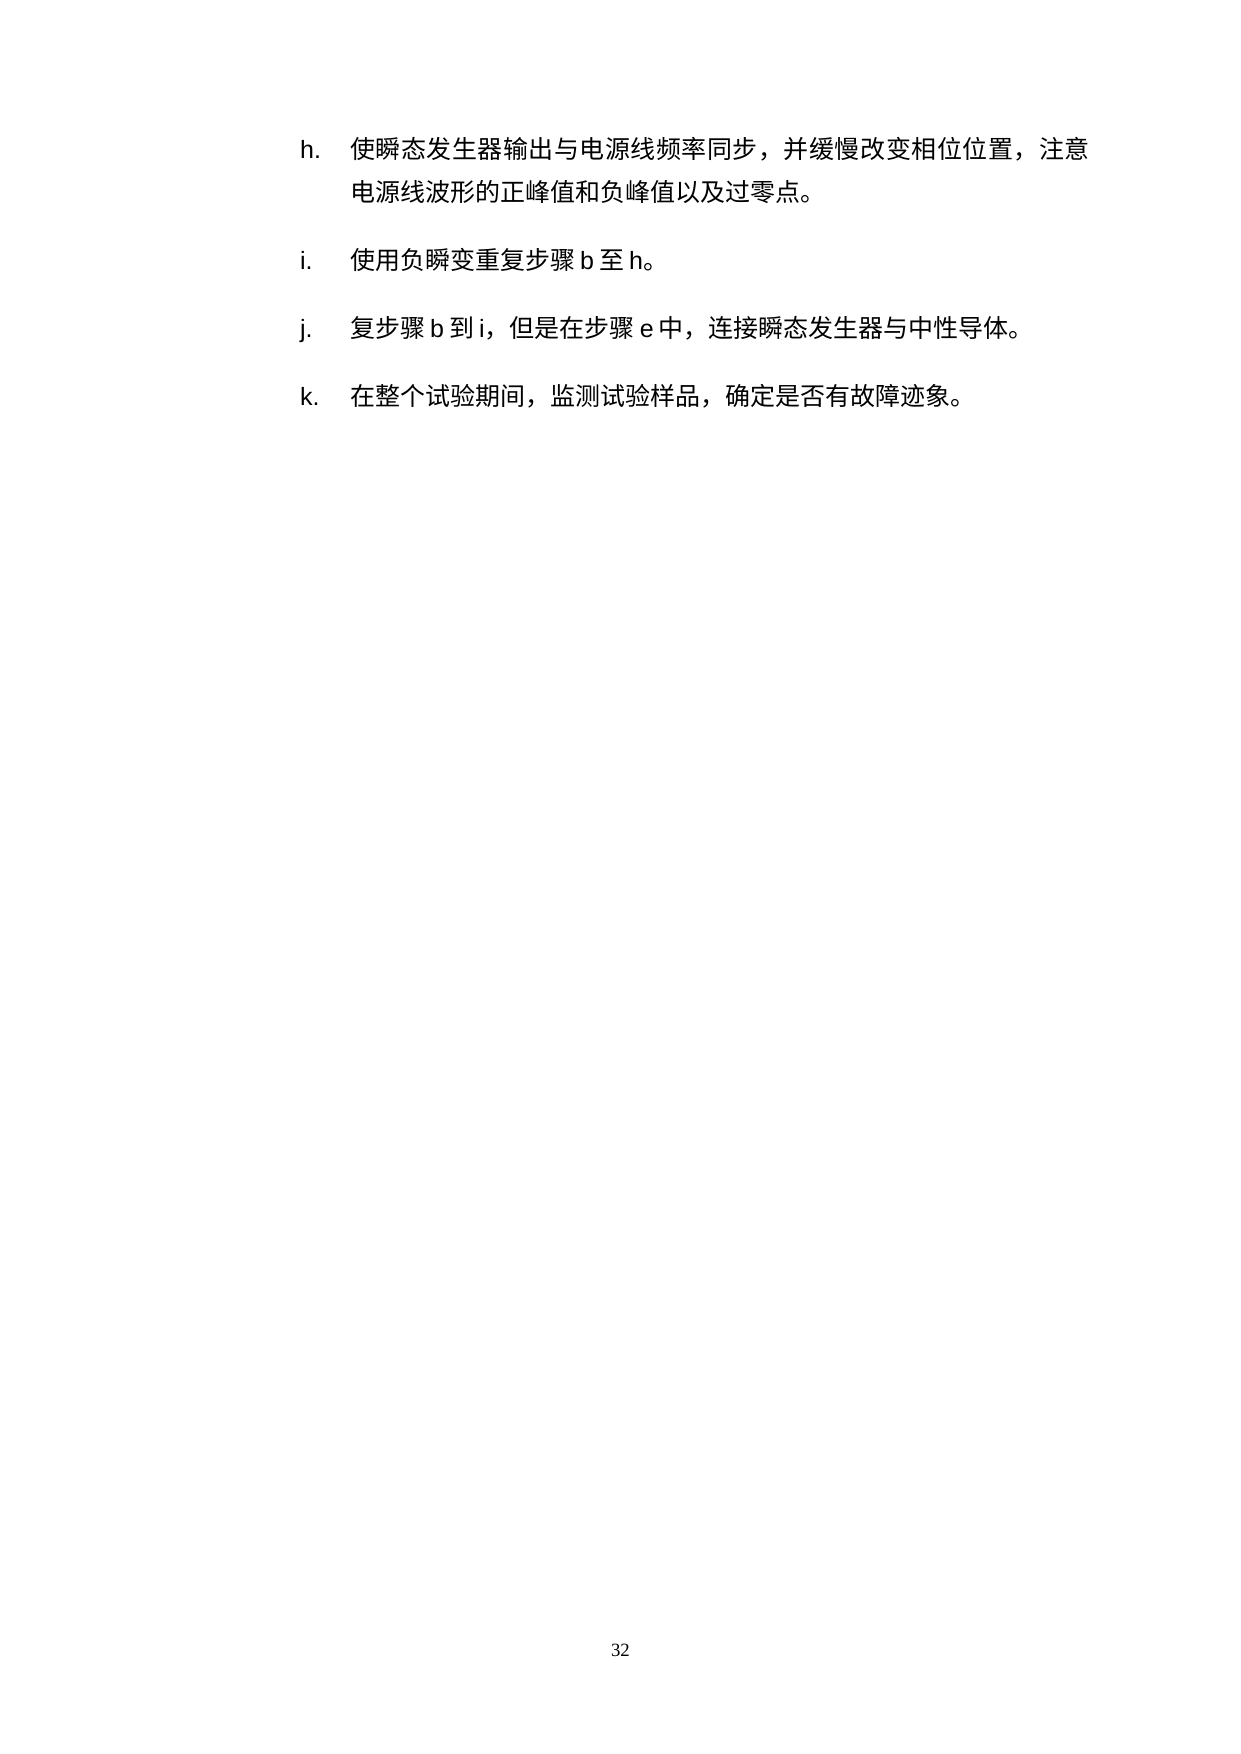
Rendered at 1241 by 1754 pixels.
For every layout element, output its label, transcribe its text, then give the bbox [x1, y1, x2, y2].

list 在整个试验期间，监测试验样品，确定是否有故障迹象。 [300, 376, 1090, 413]
list 使瞬态发生器输出与电源线频率同步，并缓慢改变相位位置，注意电源线波形的正峰值和负峰值以及过零点。 [300, 129, 1090, 209]
list 复步骤b到i，但是在步骤e中，连接瞬态发生器与中性导体。 [300, 308, 1090, 345]
list 使用负瞬变重复步骤b至h。 [300, 241, 1090, 277]
